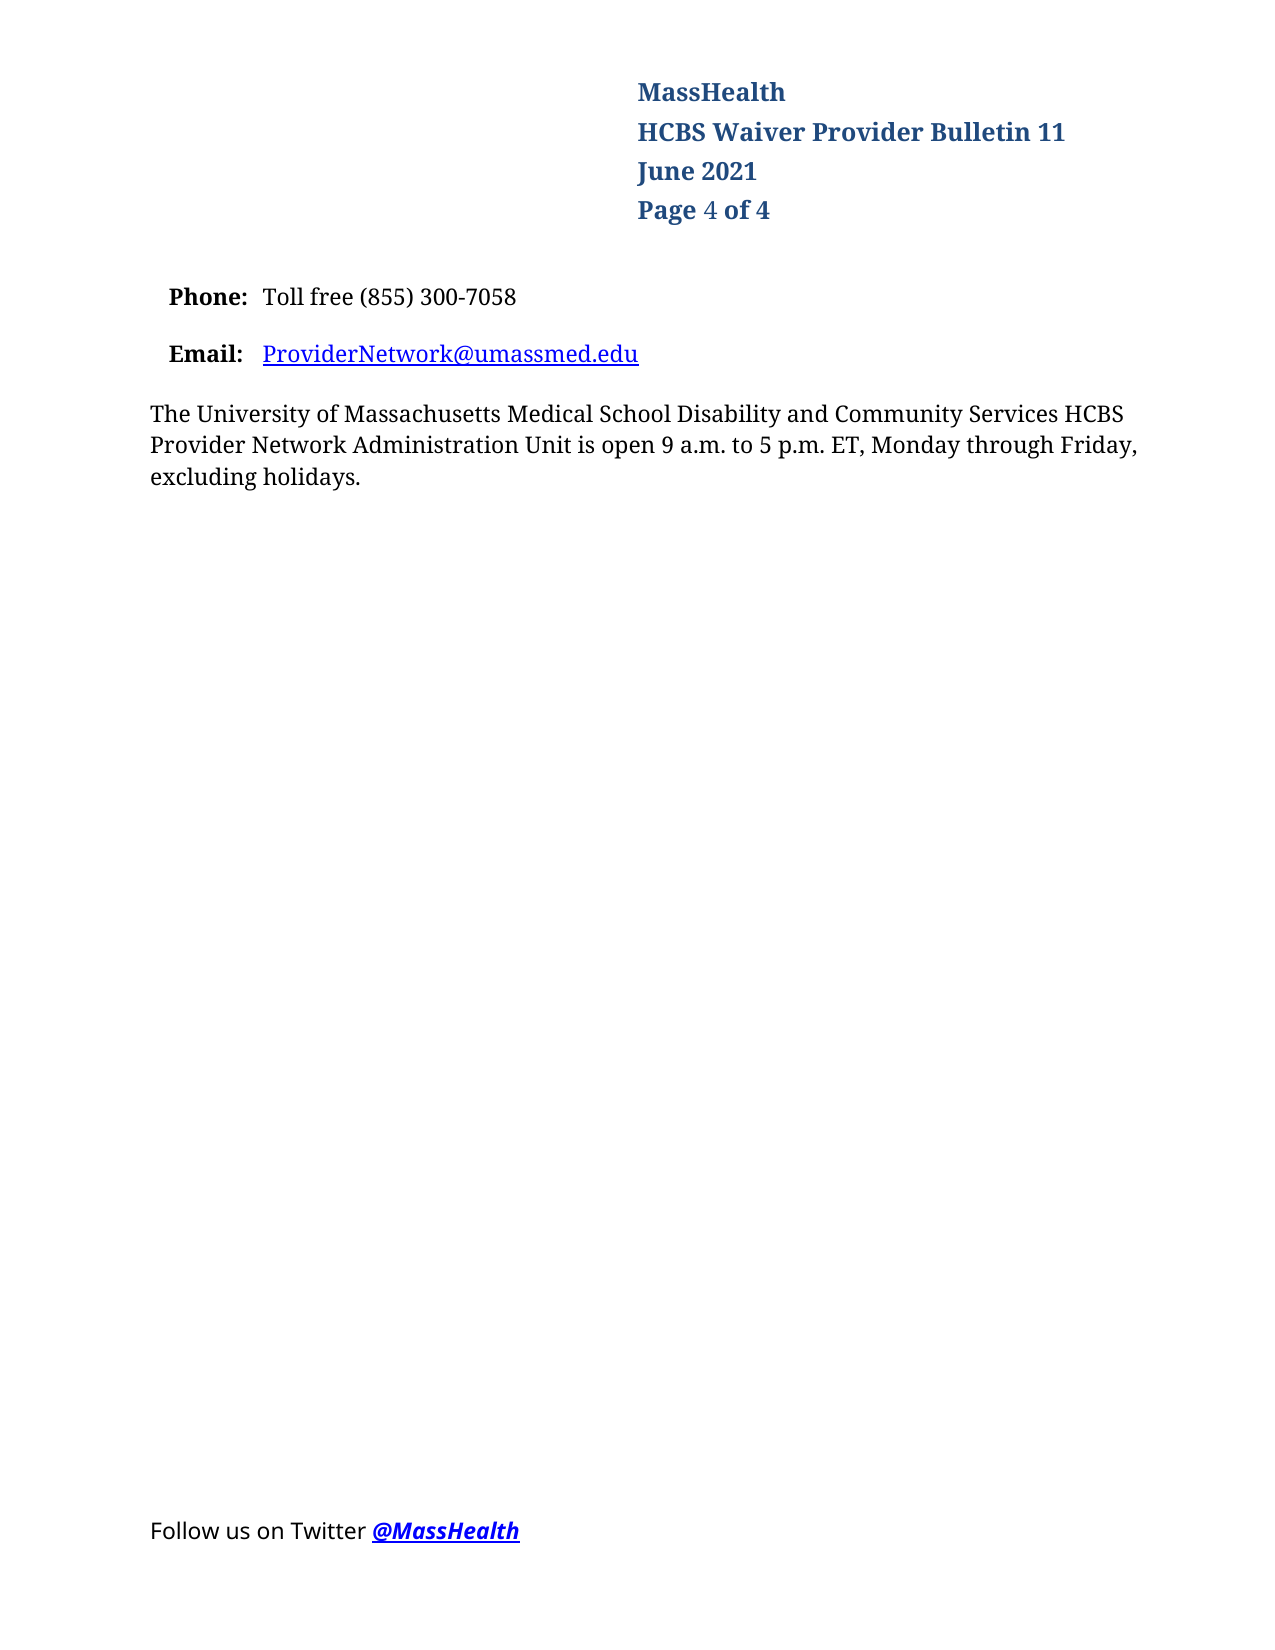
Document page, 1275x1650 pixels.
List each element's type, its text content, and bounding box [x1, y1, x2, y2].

text Email: ProviderNetwork@umassmed.edu [169, 338, 1102, 369]
text The University of Massachusetts Medical School Disability and Community Services HCBS Provider Network Administration Unit is open 9 a.m. to 5 p.m. ET, Monday through Friday, excluding holidays. [150, 398, 1162, 492]
text Phone: Toll free (855) 300-7058 [112, 281, 1162, 312]
